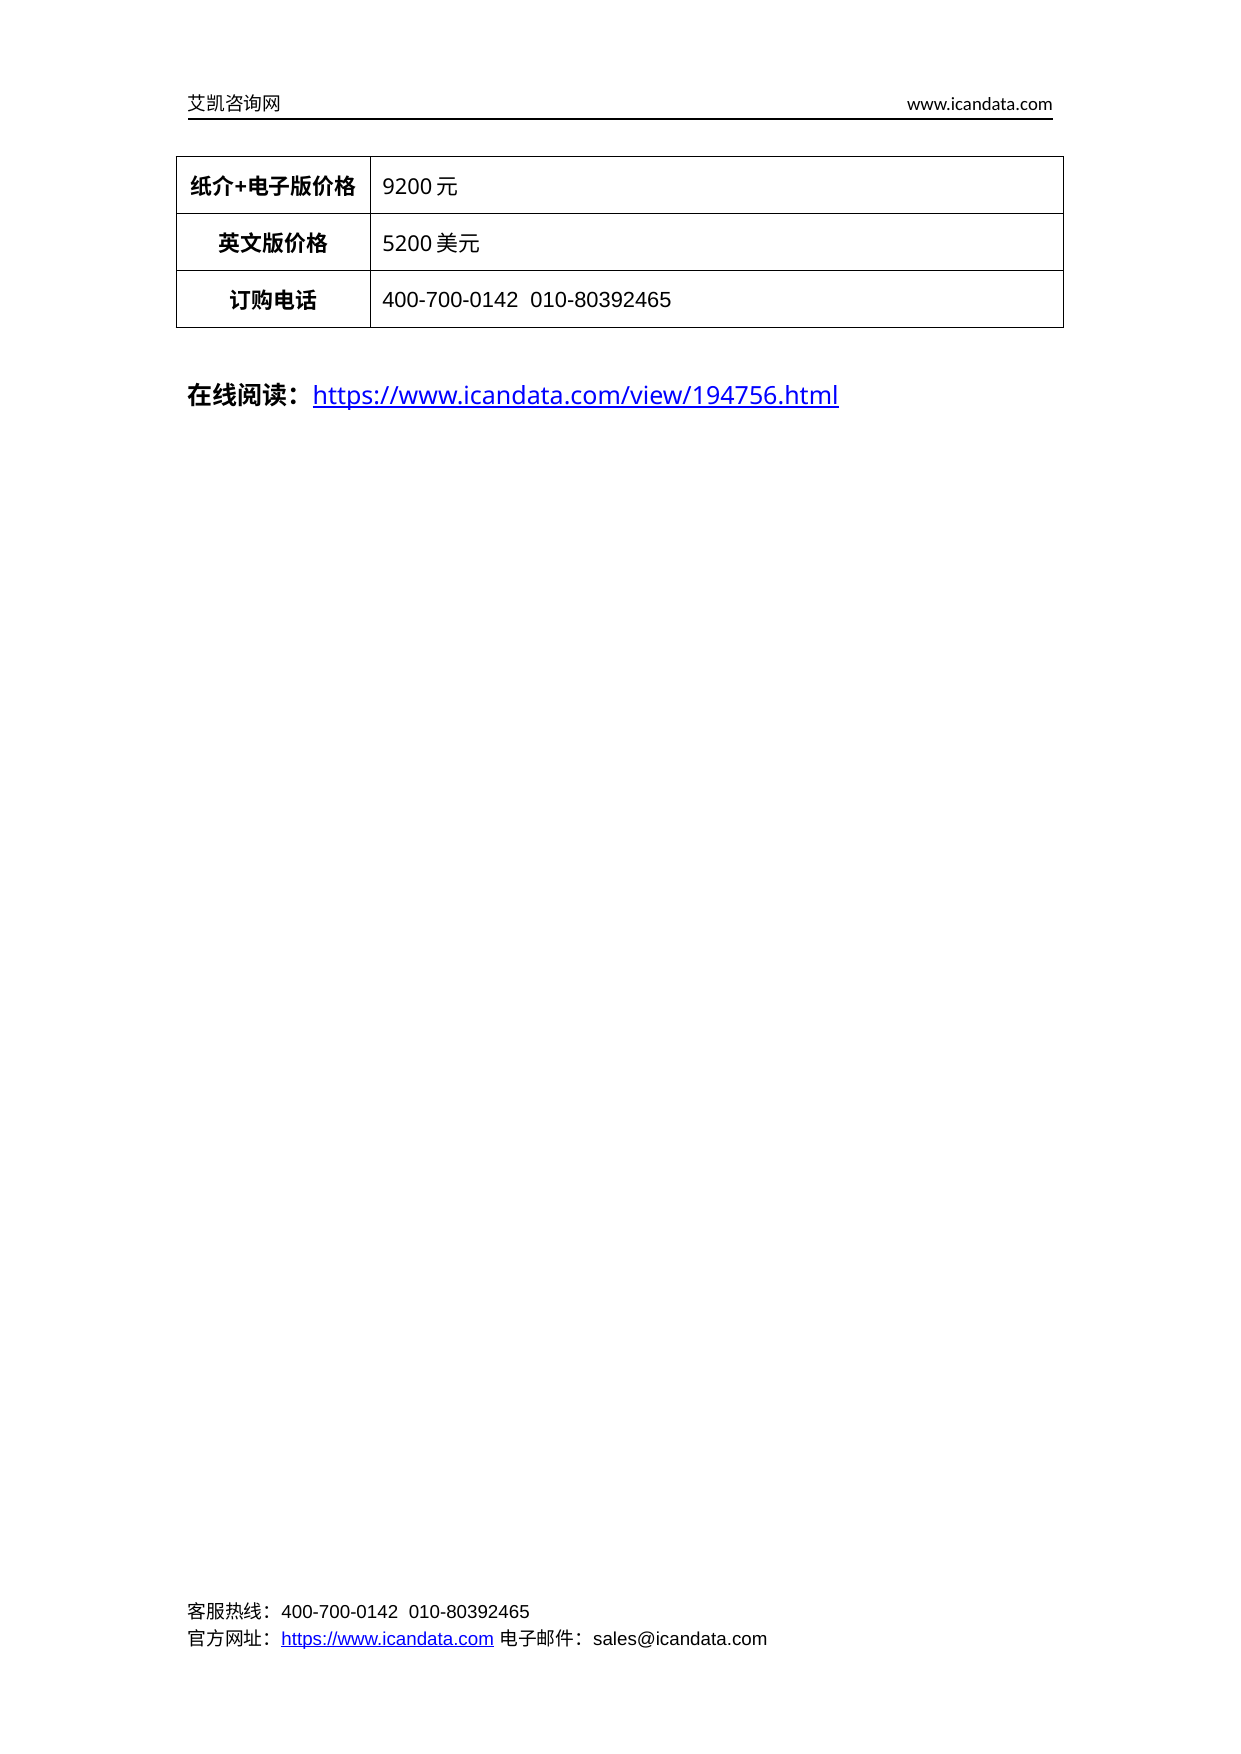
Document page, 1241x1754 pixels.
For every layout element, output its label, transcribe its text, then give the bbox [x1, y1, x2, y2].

table_cell 400-700-0142 010-80392465 [371, 271, 1063, 327]
table_cell 纸介+电子版价格 [177, 157, 370, 213]
table_cell 5200美元 [371, 214, 1063, 270]
table_cell 9200元 [371, 157, 1063, 213]
text 在线阅读：https://www.icandata.com/view/194756.html [187, 361, 1053, 426]
table_cell 英文版价格 [177, 214, 370, 270]
table_cell 订购电话 [177, 271, 370, 327]
